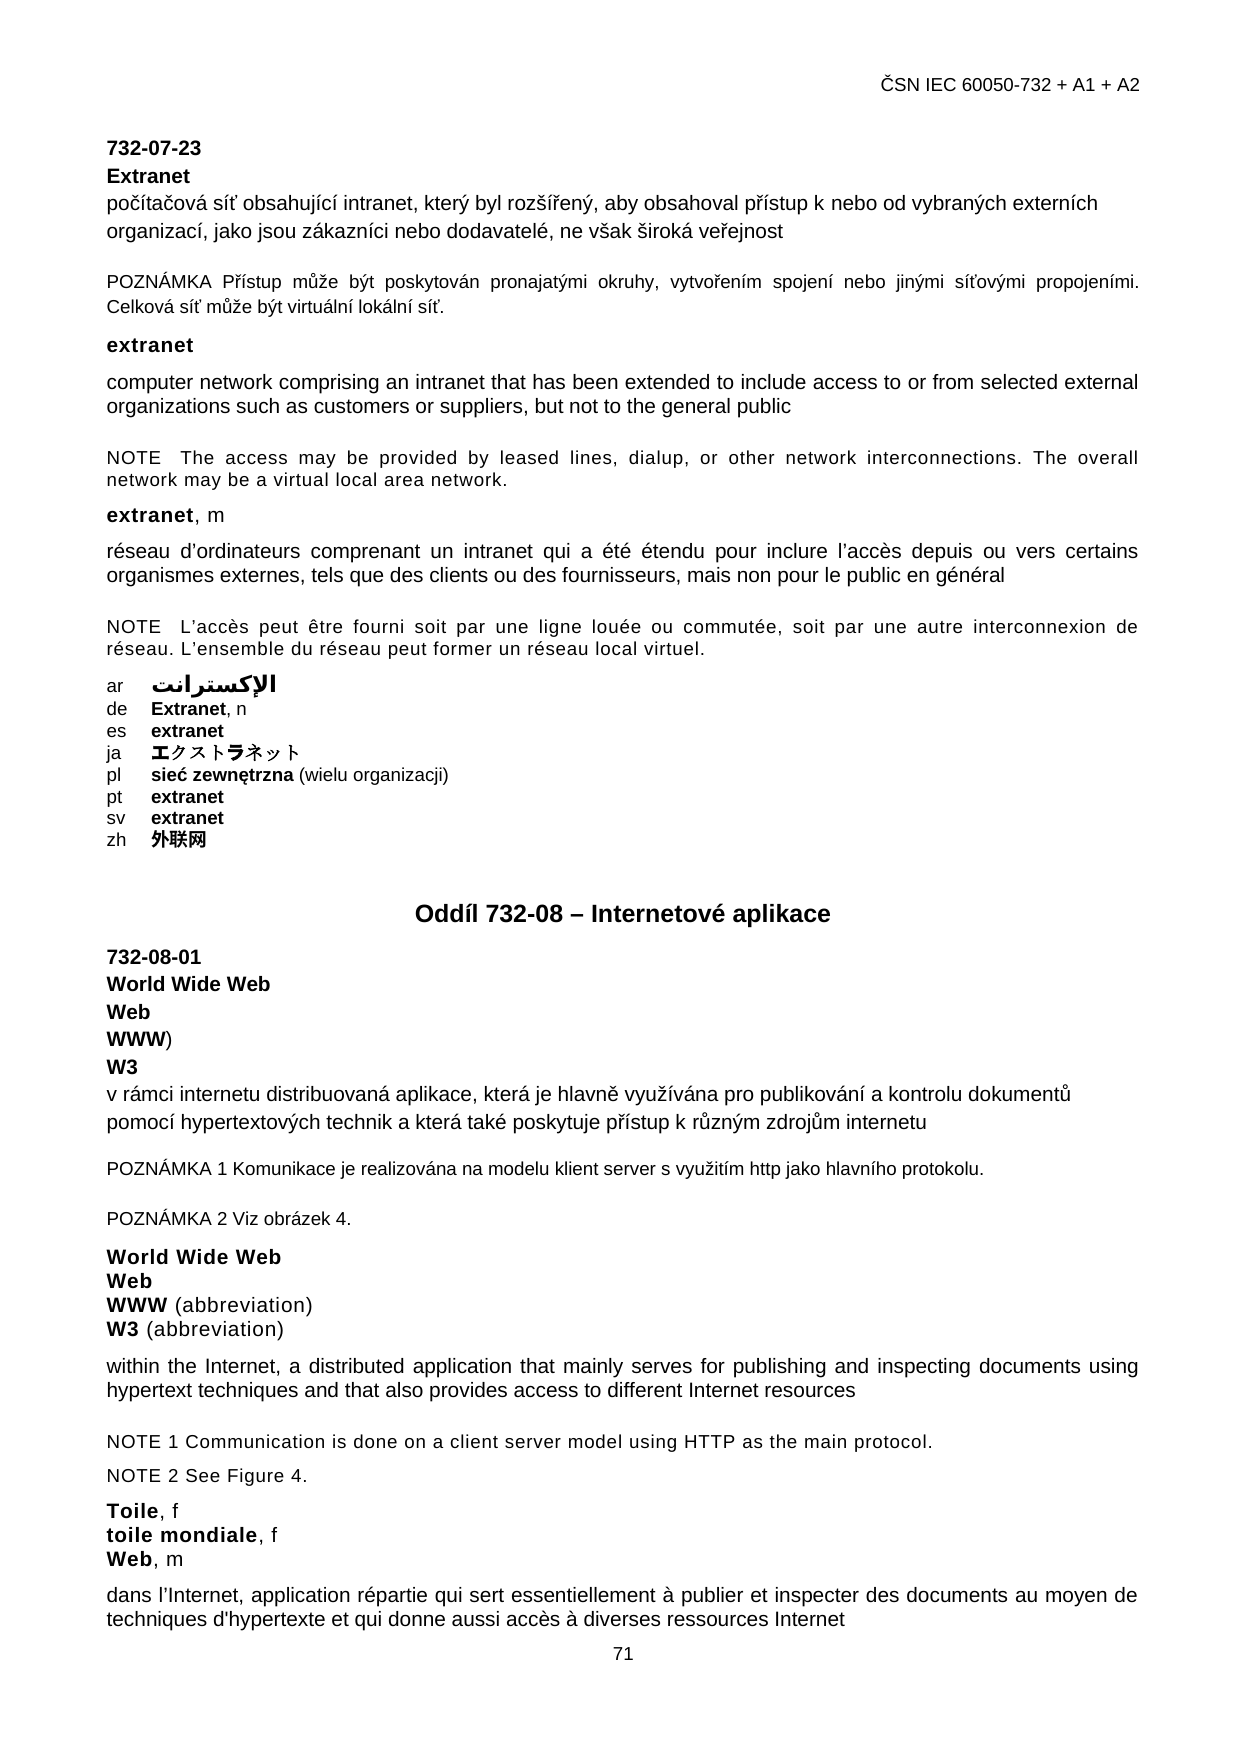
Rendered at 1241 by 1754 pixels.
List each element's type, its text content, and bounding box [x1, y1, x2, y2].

text NOTE The access may be provided by leased lines, dialup, or other network interconnections. The overall network may be a virtual local area network. [106, 447, 1140, 490]
text NOTE 2 See Figure 4. [106, 1465, 1140, 1486]
text sv extranet [106, 807, 1140, 829]
text computer network comprising an intranet that has been extended to include access to or from selected external organizations such as customers or suppliers, but not to the general public [106, 370, 1140, 418]
text World Wide Web [106, 1245, 1140, 1269]
text POZNÁMKA 1 Komunikace je realizována na modelu klient server s využitím http jako hlavního protokolu. [106, 1158, 1140, 1180]
text zh 外联网 [106, 829, 1140, 850]
text Oddíl 732-08 – Internetové aplikace [106, 899, 1140, 928]
text Toile, f [106, 1499, 1140, 1523]
text dans l’Internet, application répartie qui sert essentiellement à publier et inspecter des documents au moyen de techniques d'hypertexte et qui donne aussi accès à diverses ressources Internet [106, 1583, 1140, 1631]
text ja エクストラネット [106, 741, 1140, 764]
text toile mondiale, f [106, 1523, 1140, 1547]
text 732-07-23 Extranet počítačová síť obsahující intranet, který byl rozšířený, aby obsahoval přístup k nebo od vybraných externích organizací, jako jsou zákazníci nebo dodavatelé, ne však široká veřejnost [106, 136, 1140, 243]
text es extranet [106, 719, 1140, 741]
text W3 (abbreviation) [106, 1317, 1140, 1341]
text réseau d’ordinateurs comprenant un intranet qui a été étendu pour inclure l’accès depuis ou vers certains organismes externes, tels que des clients ou des fournisseurs, mais non pour le public en général [106, 539, 1140, 587]
text pl sieć zewnętrzna (wielu organizacji) [106, 764, 1140, 786]
text ar الإكسترانت [106, 672, 1140, 698]
text extranet, m [106, 502, 1140, 526]
text de Extranet, n [106, 698, 1140, 719]
text Web [106, 1269, 1140, 1293]
text Web, m [106, 1547, 1140, 1571]
text extranet [106, 333, 1140, 357]
text pt extranet [106, 786, 1140, 807]
text NOTE L’accès peut être fourni soit par une ligne louée ou commutée, soit par une autre interconnexion de réseau. L’ensemble du réseau peut former un réseau local virtuel. [106, 616, 1140, 659]
text within the Internet, a distributed application that mainly serves for publishing and inspecting documents using hypertext techniques and that also provides access to different Internet resources [106, 1353, 1140, 1401]
text POZNÁMKA Přístup může být poskytován pronajatými okruhy, vytvořením spojení nebo jinými síťovými propojeními. Celková síť může být virtuální lokální síť. [106, 271, 1140, 317]
text 732-08-01 World Wide Web Web WWW) W3 v rámci internetu distribuovaná aplikace, která je hlavně využívána pro publikování a kontrolu dokumentů pomocí hypertextových technik a která také poskytuje přístup k různým zdrojům internetu [106, 945, 1140, 1134]
text NOTE 1 Communication is done on a client server model using HTTP as the main protocol. [106, 1431, 1140, 1452]
text POZNÁMKA 2 Viz obrázek 4. [106, 1208, 1140, 1229]
text WWW (abbreviation) [106, 1293, 1140, 1317]
